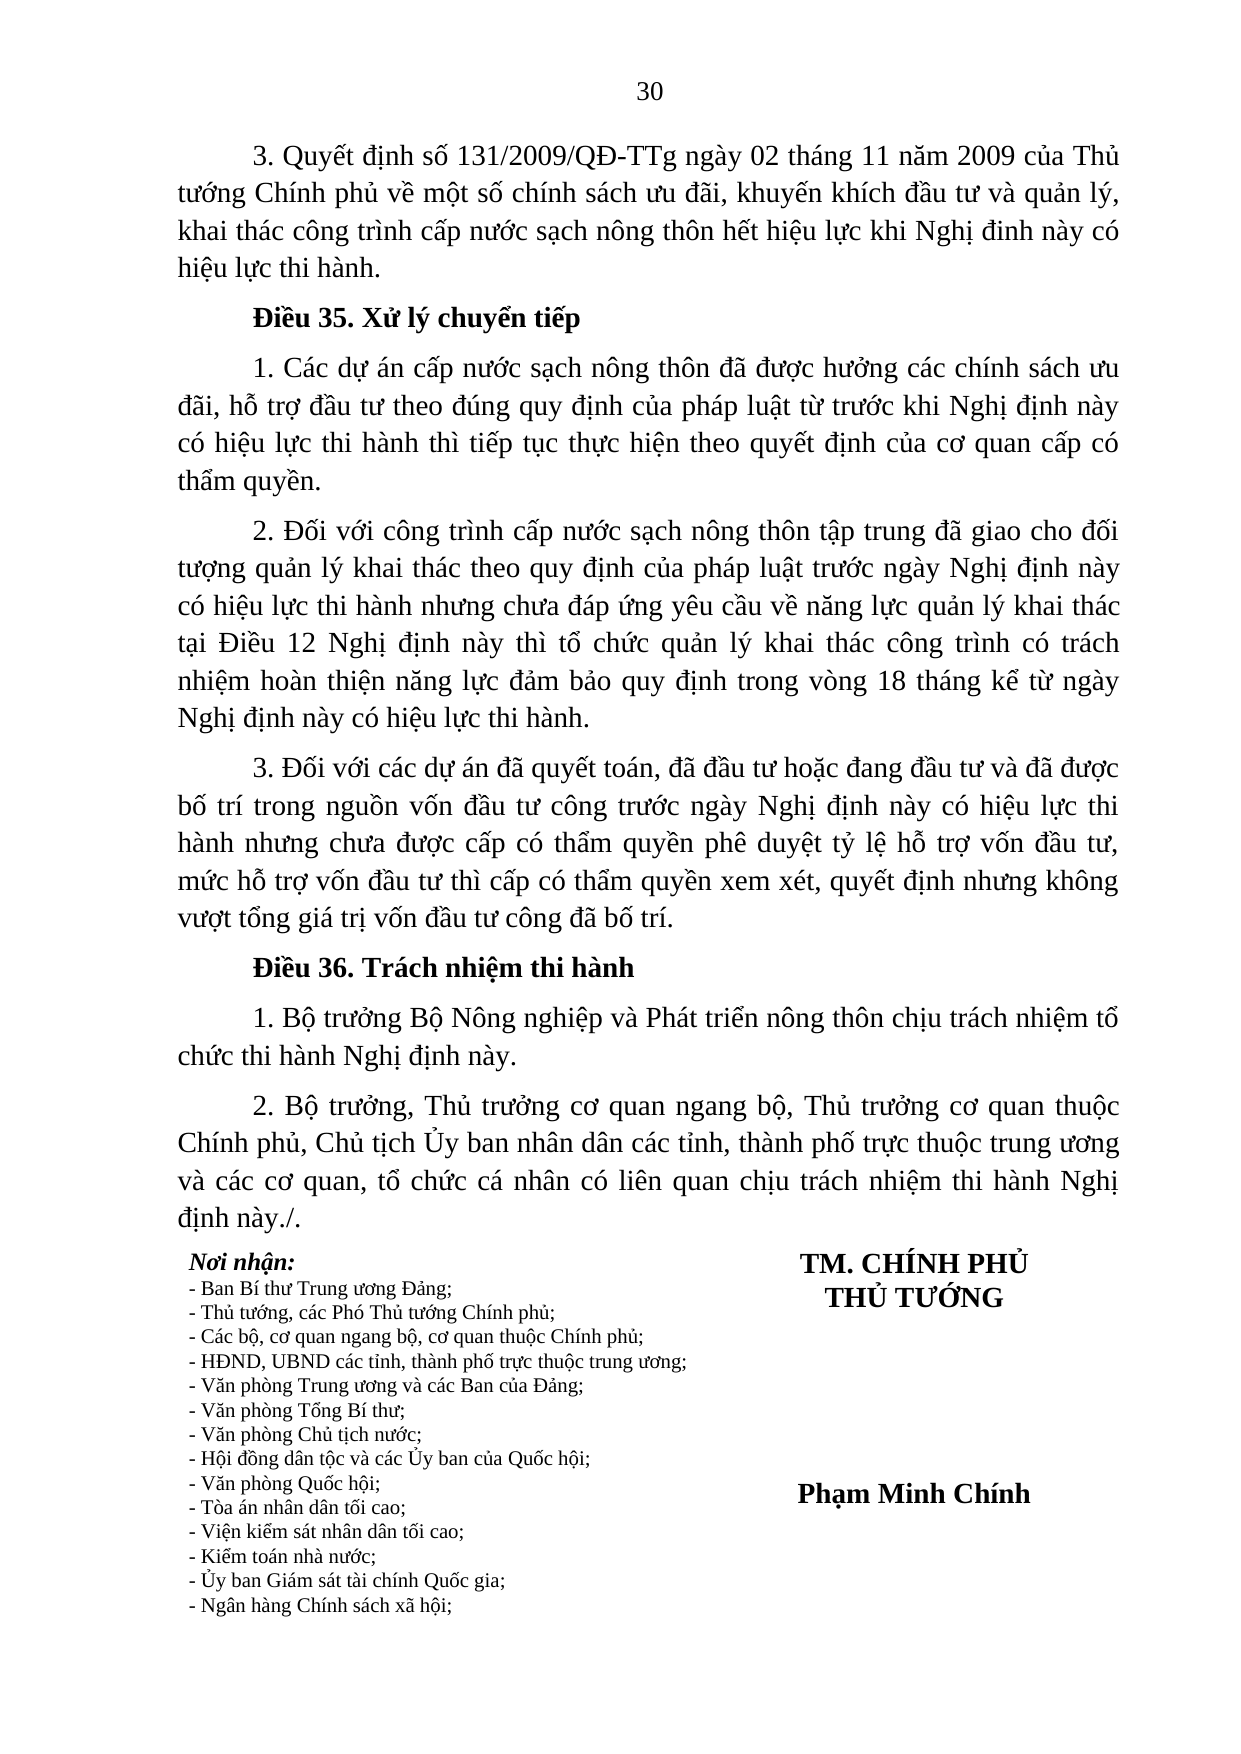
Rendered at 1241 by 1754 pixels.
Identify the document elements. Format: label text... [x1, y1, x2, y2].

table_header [177, 1247, 706, 1617]
text 1. Bộ trưởng Bộ Nông nghiệp và Phát triển nông thôn chịu trách nhiệm tổ chức thi hành Nghị định này. [177, 997, 1121, 1072]
text 2. Đối với công trình cấp nước sạch nông thôn tập trung đã giao cho đối tượng quản lý khai thác theo quy định của pháp luật trước ngày Nghị định này có hiệu lực thi hành nhưng chưa đáp ứng yêu cầu về năng lực quản lý khai thác tại Điều 12 Nghị định này thì tổ chức quản lý khai thác công trình có trách nhiệm hoàn thiện năng lực đảm bảo quy định trong vòng 18 tháng kể từ ngày Nghị định này có hiệu lực thi hành. [177, 509, 1121, 734]
text Điều 35. Xử lý chuyển tiếp [177, 297, 1121, 334]
text Điều 36. Trách nhiệm thi hành [177, 947, 1121, 984]
text 1. Các dự án cấp nước sạch nông thôn đã được hưởng các chính sách ưu đãi, hỗ trợ đầu tư theo đúng quy định của pháp luật từ trước khi Nghị định này có hiệu lực thi hành thì tiếp tục thực hiện theo quyết định của cơ quan cấp có thẩm quyền. [177, 347, 1121, 497]
text 3. Đối với các dự án đã quyết toán, đã đầu tư hoặc đang đầu tư và đã được bố trí trong nguồn vốn đầu tư công trước ngày Nghị định này có hiệu lực thi hành nhưng chưa được cấp có thẩm quyền phê duyệt tỷ lệ hỗ trợ vốn đầu tư, mức hỗ trợ vốn đầu tư thì cấp có thẩm quyền xem xét, quyết định nhưng không vượt tổng giá trị vốn đầu tư công đã bố trí. [177, 747, 1121, 934]
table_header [706, 1247, 1122, 1617]
text 2. Bộ trưởng, Thủ trưởng cơ quan ngang bộ, Thủ trưởng cơ quan thuộc Chính phủ, Chủ tịch Ủy ban nhân dân các tỉnh, thành phố trực thuộc trung ương và các cơ quan, tổ chức cá nhân có liên quan chịu trách nhiệm thi hành Nghị định này./. [177, 1084, 1121, 1234]
text 3. Quyết định số 131/2009/QĐ-TTg ngày 02 tháng 11 năm 2009 của Thủ tướng Chính phủ về một số chính sách ưu đãi, khuyến khích đầu tư và quản lý, khai thác công trình cấp nước sạch nông thôn hết hiệu lực khi Nghị đinh này có hiệu lực thi hành. [177, 134, 1121, 284]
